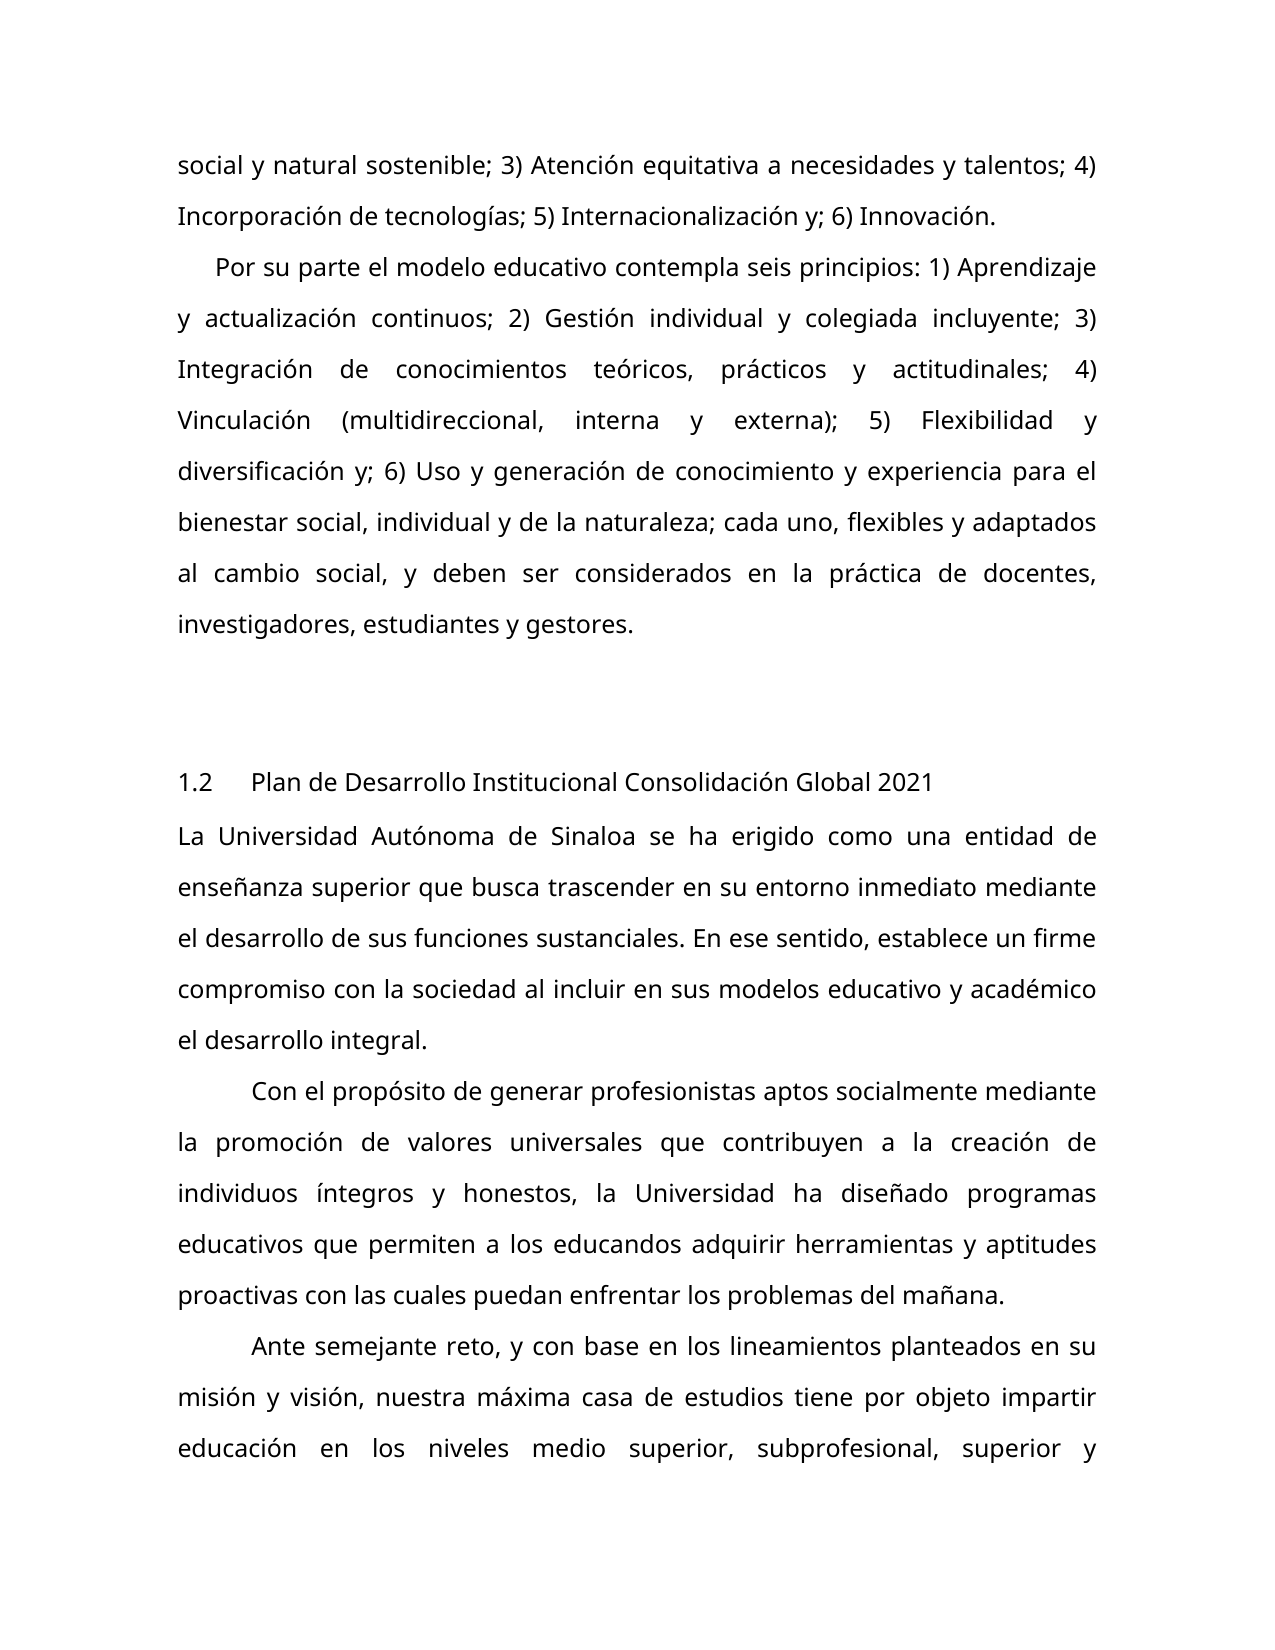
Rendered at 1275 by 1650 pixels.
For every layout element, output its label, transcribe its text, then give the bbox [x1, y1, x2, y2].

text Por su parte el modelo educativo contempla seis principios: 1) Aprendizaje y actualización continuos; 2) Gestión individual y colegiada incluyente; 3) Integración de conocimientos teóricos, prácticos y actitudinales; 4) Vinculación (multidireccional, interna y externa); 5) Flexibilidad y diversificación y; 6) Uso y generación de conocimiento y experiencia para el bienestar social, individual y de la naturaleza; cada uno, flexibles y adaptados al cambio social, y deben ser considerados en la práctica de docentes, investigadores, estudiantes y gestores. [177, 250, 1098, 641]
text La Universidad Autónoma de Sinaloa se ha erigido como una entidad de enseñanza superior que busca trascender en su entorno inmediato mediante el desarrollo de sus funciones sustanciales. En ese sentido, establece un firme compromiso con la sociedad al incluir en sus modelos educativo y académico el desarrollo integral. [177, 818, 1098, 1057]
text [177, 148, 1098, 233]
list Plan de Desarrollo Institucional Consolidación Global 2021 [177, 765, 1098, 799]
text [177, 1329, 1098, 1465]
text Con el propósito de generar profesionistas aptos socialmente mediante la promoción de valores universales que contribuyen a la creación de individuos íntegros y honestos, la Universidad ha diseñado programas educativos que permiten a los educandos adquirir herramientas y aptitudes proactivas con las cuales puedan enfrentar los problemas del mañana. [177, 1073, 1098, 1312]
